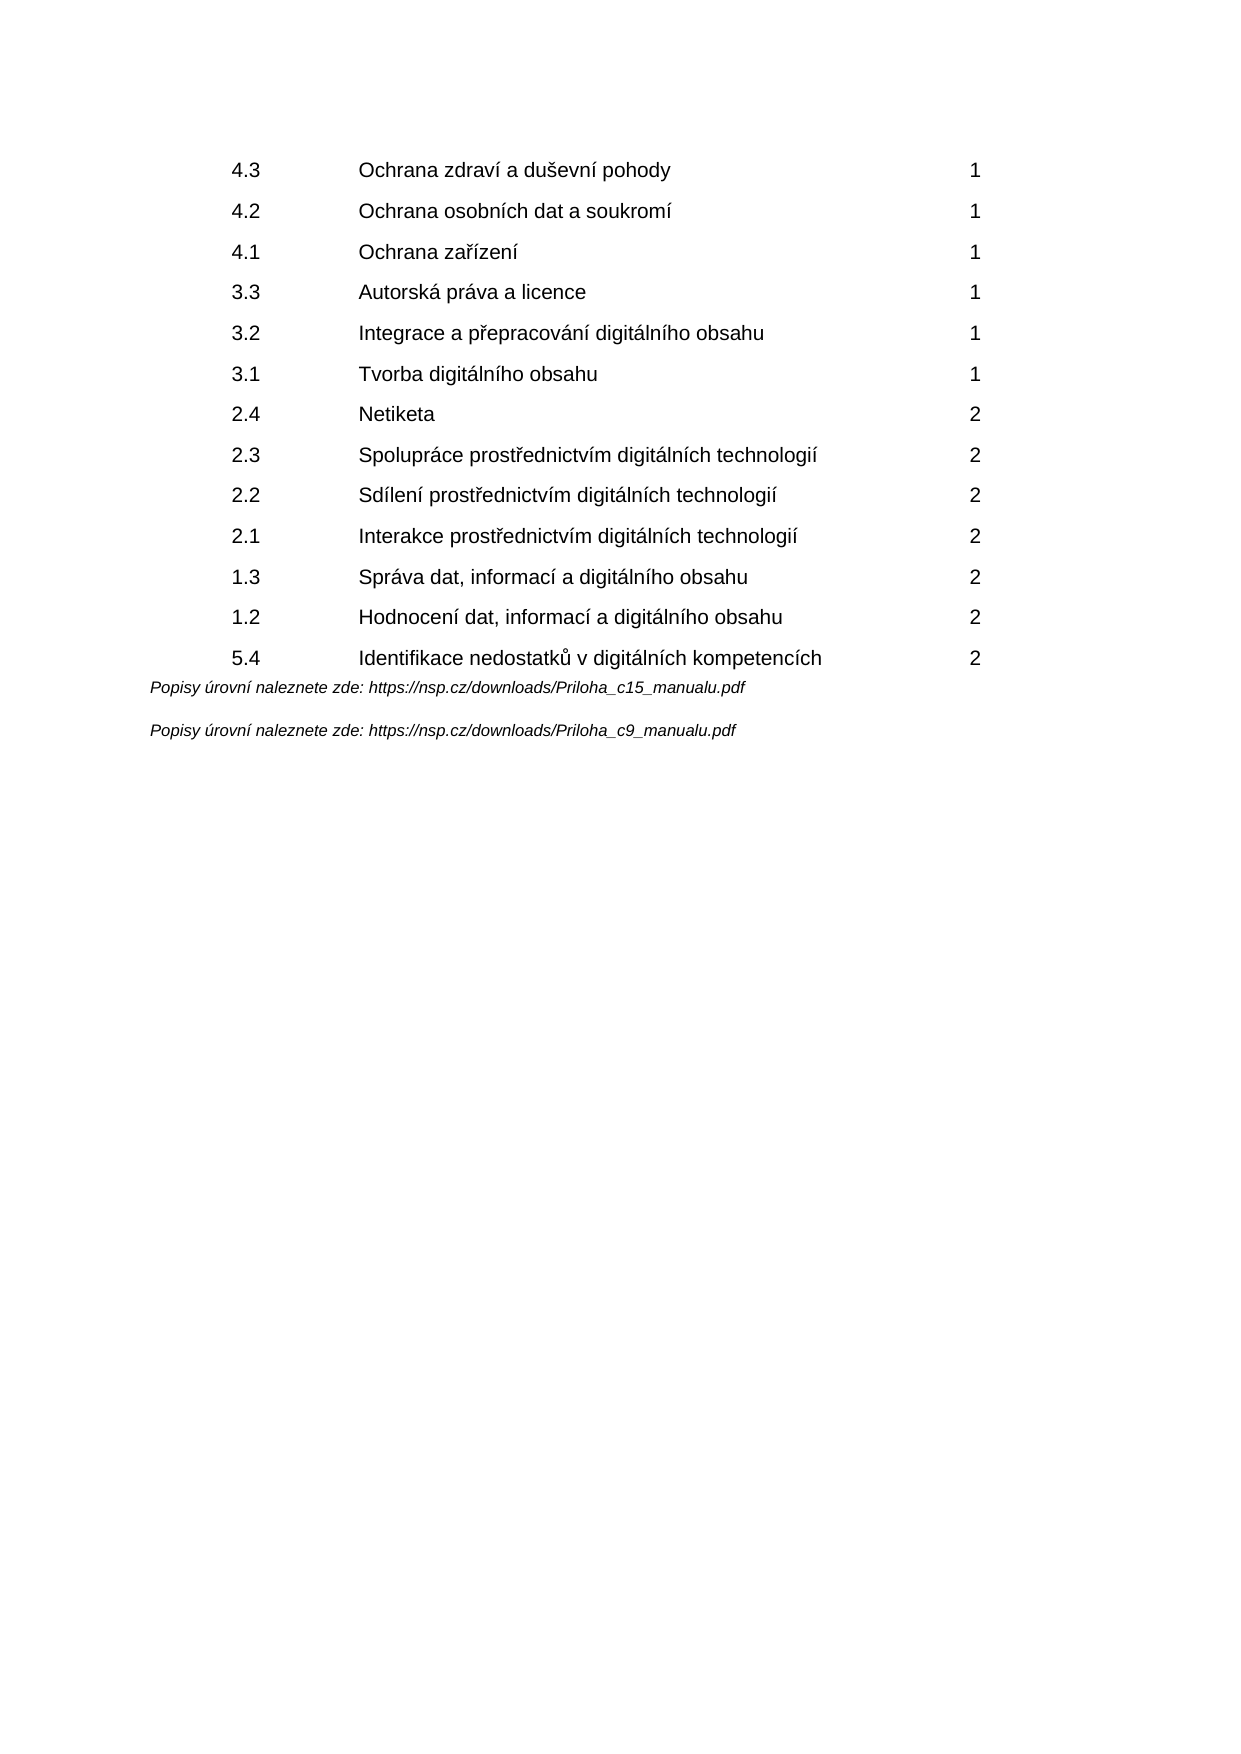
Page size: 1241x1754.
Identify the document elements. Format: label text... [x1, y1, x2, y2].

table_cell 2 [871, 394, 1079, 434]
table_cell 5.4 [142, 638, 350, 678]
table_cell 1 [871, 191, 1079, 231]
table_cell 2.4 [142, 394, 350, 434]
table_cell Interakce prostřednictvím digitálních technologií [350, 516, 871, 556]
table_cell Integrace a přepracování digitálního obsahu [350, 313, 871, 353]
table_cell 2.2 [142, 475, 350, 516]
table_cell 2 [871, 556, 1079, 597]
table_cell Správa dat, informací a digitálního obsahu [350, 556, 871, 597]
table_cell Identifikace nedostatků v digitálních kompetencích [350, 638, 871, 678]
table_cell 2.1 [142, 516, 350, 556]
table_cell Tvorba digitálního obsahu [350, 353, 871, 394]
table_cell 3.1 [142, 353, 350, 394]
table_cell 1 [871, 313, 1079, 353]
table_cell 1 [871, 231, 1079, 272]
table_cell Ochrana osobních dat a soukromí [350, 191, 871, 231]
table_cell 2 [871, 475, 1079, 516]
table_cell 2 [871, 434, 1079, 475]
table_cell 1.3 [142, 556, 350, 597]
table_cell Ochrana zdraví a duševní pohody [350, 150, 871, 191]
table_cell 2 [871, 638, 1079, 678]
table_cell 1 [871, 272, 1079, 312]
text Popisy úrovní naleznete zde: https://nsp.cz/downloads/Priloha_c9_manualu.pdf [150, 721, 1090, 740]
table_cell 3.2 [142, 313, 350, 353]
table_cell Sdílení prostřednictvím digitálních technologií [350, 475, 871, 516]
table_cell 4.3 [142, 150, 350, 191]
table_cell 4.1 [142, 231, 350, 272]
table_cell 4.2 [142, 191, 350, 231]
table_cell Spolupráce prostřednictvím digitálních technologií [350, 434, 871, 475]
table_cell 1 [871, 353, 1079, 394]
table_cell Autorská práva a licence [350, 272, 871, 312]
table_cell 3.3 [142, 272, 350, 312]
table_cell 1 [871, 150, 1079, 191]
table_cell Netiketa [350, 394, 871, 434]
table_cell 2 [871, 597, 1079, 637]
text Popisy úrovní naleznete zde: https://nsp.cz/downloads/Priloha_c15_manualu.pdf [150, 678, 1090, 697]
table_cell Ochrana zařízení [350, 231, 871, 272]
table_cell 1.2 [142, 597, 350, 637]
table_cell Hodnocení dat, informací a digitálního obsahu [350, 597, 871, 637]
table_cell 2.3 [142, 434, 350, 475]
table_cell 2 [871, 516, 1079, 556]
